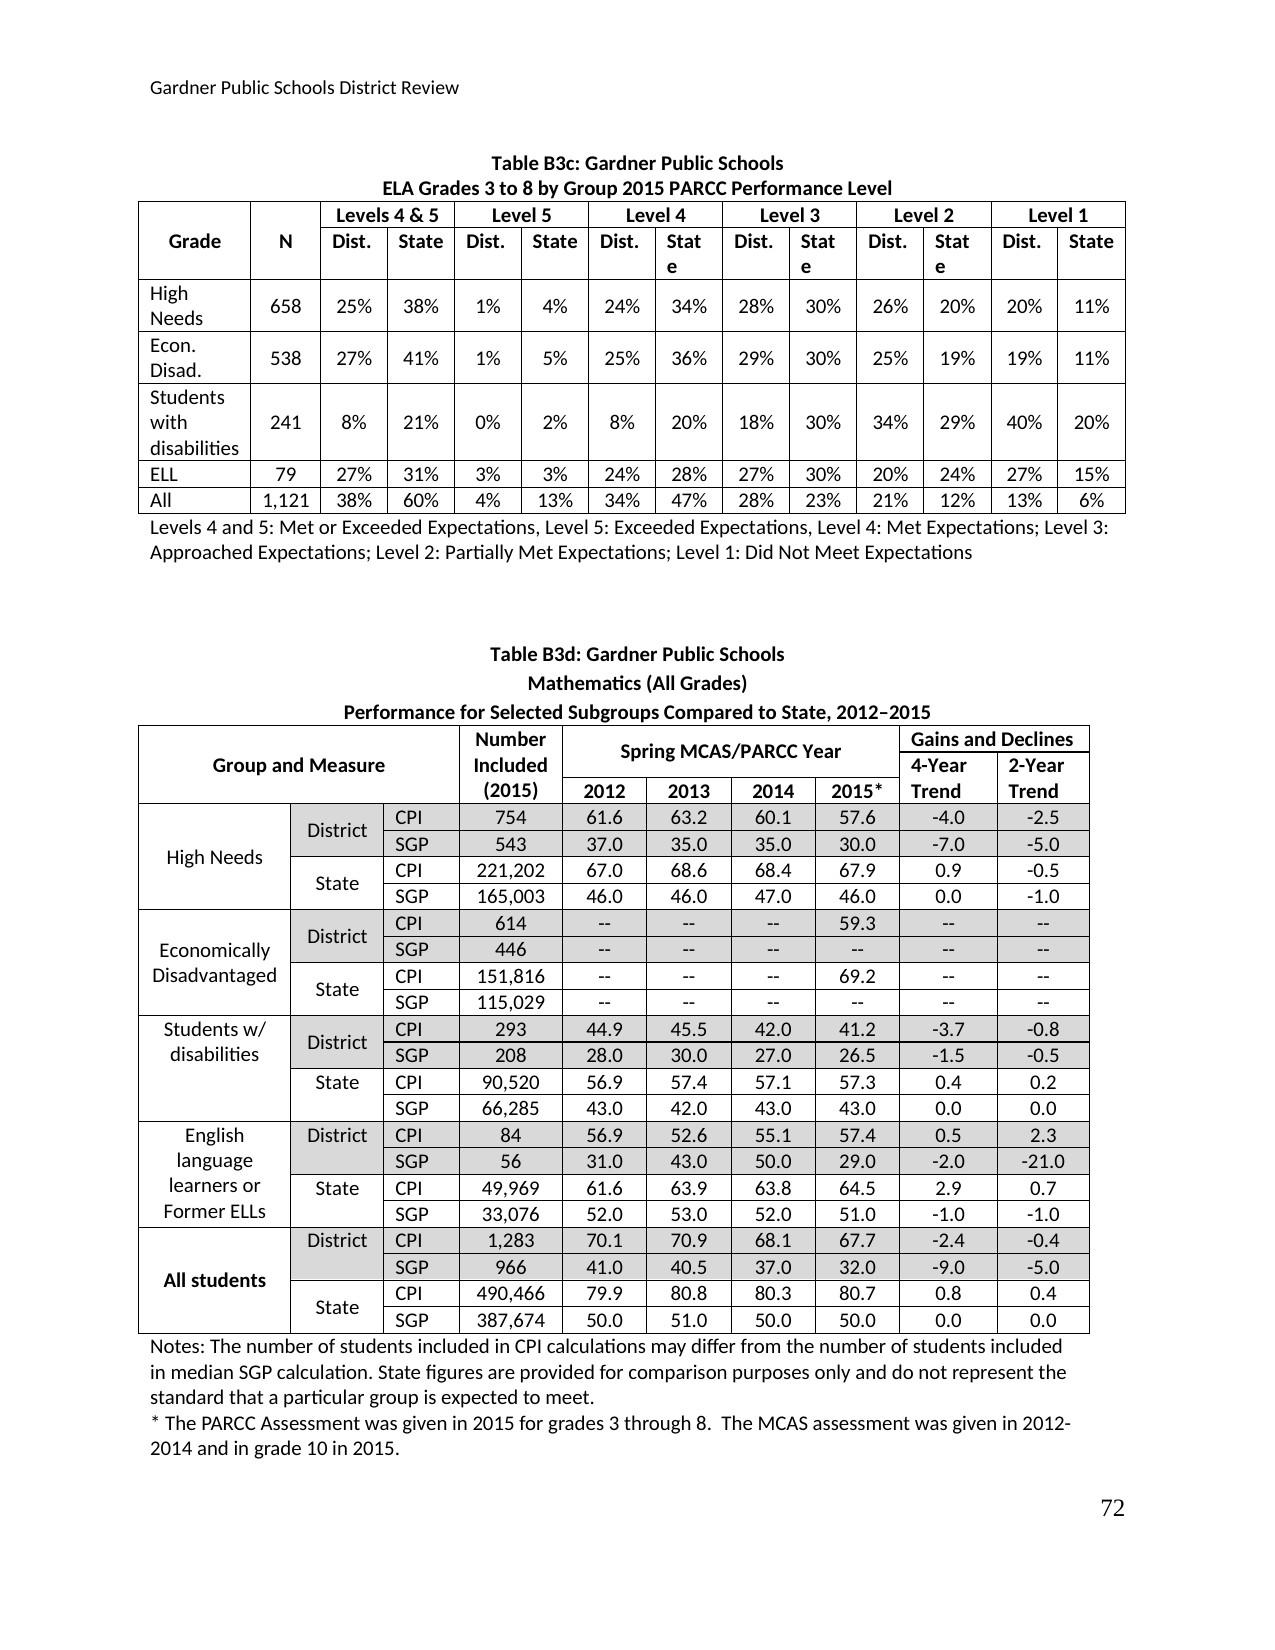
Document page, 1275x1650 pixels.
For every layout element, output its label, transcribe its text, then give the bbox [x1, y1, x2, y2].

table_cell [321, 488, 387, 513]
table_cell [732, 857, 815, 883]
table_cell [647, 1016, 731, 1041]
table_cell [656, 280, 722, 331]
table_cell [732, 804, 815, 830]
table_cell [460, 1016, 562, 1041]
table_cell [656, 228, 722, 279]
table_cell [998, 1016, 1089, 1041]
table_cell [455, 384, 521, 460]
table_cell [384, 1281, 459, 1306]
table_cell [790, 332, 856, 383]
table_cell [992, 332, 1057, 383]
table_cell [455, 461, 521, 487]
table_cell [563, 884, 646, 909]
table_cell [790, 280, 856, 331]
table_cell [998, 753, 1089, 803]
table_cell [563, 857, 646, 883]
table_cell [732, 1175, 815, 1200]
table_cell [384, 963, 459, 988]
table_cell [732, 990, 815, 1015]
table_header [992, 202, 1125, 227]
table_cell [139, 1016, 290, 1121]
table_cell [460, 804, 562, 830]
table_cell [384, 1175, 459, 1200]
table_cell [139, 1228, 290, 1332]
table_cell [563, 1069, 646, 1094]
text ELA Grades 3 to 8 by Group 2015 PARCC Performance Level [150, 175, 1125, 201]
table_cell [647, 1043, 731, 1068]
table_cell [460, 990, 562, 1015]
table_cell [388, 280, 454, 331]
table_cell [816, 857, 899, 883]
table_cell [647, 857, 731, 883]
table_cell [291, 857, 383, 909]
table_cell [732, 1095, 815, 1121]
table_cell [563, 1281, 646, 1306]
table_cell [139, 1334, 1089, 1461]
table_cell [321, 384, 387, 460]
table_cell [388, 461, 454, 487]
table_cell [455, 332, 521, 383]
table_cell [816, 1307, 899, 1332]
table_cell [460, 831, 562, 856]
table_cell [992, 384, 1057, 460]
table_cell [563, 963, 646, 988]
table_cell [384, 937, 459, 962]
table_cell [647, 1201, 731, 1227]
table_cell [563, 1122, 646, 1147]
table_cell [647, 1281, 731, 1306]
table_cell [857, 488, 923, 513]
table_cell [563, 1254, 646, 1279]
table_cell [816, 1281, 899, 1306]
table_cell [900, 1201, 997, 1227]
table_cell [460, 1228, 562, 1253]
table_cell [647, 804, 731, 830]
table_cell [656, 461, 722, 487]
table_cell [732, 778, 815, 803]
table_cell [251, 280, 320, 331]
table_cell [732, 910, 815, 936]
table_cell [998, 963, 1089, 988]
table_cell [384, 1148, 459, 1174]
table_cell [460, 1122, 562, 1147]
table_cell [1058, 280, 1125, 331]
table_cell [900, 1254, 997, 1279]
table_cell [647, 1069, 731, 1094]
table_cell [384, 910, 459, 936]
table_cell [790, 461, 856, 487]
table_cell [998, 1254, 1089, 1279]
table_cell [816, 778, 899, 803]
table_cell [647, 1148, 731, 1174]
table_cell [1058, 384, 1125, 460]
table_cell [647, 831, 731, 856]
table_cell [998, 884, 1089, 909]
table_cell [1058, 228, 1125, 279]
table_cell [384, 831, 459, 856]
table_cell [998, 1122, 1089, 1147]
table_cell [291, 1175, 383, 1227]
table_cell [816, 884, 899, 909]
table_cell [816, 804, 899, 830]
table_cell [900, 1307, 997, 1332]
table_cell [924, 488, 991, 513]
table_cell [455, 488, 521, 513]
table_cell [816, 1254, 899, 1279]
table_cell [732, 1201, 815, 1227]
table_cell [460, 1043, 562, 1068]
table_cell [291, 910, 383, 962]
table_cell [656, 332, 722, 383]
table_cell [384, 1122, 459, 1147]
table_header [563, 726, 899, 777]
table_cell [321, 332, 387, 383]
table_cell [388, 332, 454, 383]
text Mathematics (All Grades) [150, 670, 1125, 696]
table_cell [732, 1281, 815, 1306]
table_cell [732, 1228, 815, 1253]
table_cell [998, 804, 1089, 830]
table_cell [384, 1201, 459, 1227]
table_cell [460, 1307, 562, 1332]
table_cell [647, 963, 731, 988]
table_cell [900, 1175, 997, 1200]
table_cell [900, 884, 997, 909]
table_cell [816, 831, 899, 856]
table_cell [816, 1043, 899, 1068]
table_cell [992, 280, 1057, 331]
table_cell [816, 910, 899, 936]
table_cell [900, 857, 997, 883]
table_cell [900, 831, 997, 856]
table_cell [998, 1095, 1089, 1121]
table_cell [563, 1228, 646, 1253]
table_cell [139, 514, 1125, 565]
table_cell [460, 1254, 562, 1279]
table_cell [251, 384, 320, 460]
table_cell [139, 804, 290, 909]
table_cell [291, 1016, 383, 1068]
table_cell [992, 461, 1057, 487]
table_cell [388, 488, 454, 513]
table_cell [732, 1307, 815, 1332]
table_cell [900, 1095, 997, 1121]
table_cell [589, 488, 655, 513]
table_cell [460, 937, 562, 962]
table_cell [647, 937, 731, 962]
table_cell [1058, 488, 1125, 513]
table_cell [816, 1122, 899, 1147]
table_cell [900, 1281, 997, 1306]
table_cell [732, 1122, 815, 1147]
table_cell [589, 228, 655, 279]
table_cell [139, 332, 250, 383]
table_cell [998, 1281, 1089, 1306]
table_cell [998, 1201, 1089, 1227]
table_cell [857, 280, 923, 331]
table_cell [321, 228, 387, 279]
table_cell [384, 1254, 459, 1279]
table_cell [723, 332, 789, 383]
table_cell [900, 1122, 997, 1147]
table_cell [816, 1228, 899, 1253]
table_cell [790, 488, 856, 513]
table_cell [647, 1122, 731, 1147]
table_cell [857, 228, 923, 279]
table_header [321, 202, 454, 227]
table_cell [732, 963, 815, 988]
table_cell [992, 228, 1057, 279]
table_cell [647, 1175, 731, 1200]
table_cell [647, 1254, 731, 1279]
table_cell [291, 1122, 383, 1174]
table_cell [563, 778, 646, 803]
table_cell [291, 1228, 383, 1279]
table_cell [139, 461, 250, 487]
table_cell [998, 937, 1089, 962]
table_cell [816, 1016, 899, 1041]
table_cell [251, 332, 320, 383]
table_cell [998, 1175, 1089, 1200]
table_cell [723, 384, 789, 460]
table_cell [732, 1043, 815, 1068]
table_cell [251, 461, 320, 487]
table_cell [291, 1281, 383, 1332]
text Performance for Selected Subgroups Compared to State, 2012–2015 [150, 699, 1125, 725]
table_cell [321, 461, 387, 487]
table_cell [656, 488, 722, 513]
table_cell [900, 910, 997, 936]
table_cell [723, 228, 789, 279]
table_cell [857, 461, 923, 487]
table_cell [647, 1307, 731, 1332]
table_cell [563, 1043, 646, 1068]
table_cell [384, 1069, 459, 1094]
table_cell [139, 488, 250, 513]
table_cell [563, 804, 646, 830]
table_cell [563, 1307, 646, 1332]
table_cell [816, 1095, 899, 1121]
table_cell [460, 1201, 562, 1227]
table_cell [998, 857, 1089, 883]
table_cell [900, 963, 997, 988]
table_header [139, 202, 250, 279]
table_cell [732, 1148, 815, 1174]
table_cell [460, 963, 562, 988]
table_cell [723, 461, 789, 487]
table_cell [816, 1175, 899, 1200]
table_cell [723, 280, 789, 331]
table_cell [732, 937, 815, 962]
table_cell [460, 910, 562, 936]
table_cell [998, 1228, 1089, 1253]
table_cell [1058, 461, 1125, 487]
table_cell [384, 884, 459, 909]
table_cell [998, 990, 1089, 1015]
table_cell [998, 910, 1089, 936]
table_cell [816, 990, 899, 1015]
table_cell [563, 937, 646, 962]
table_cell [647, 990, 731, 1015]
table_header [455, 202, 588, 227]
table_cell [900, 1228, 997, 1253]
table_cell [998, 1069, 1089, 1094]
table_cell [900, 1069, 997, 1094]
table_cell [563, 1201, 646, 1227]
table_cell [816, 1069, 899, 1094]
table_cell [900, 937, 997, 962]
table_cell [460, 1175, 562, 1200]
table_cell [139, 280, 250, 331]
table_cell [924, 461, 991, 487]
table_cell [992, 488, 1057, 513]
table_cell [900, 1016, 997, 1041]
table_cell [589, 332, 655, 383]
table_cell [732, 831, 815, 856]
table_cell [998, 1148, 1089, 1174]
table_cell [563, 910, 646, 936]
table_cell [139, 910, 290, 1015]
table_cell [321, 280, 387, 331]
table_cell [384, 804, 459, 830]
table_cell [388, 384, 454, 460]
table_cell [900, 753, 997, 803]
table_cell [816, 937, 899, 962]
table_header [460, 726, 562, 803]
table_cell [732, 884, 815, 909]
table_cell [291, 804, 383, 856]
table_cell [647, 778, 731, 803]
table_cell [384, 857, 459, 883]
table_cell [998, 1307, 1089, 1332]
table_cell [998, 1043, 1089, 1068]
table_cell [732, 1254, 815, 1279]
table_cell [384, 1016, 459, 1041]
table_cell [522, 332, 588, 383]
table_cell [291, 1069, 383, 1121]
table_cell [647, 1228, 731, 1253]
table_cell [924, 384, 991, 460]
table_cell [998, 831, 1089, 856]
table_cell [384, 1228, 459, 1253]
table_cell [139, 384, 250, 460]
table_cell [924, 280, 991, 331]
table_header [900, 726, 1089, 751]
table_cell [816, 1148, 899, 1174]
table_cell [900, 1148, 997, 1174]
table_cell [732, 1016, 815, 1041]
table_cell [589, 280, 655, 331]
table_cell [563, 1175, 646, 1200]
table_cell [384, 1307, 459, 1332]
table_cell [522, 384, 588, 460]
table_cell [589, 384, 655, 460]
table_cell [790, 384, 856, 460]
text Table B3d: Gardner Public Schools [150, 641, 1125, 667]
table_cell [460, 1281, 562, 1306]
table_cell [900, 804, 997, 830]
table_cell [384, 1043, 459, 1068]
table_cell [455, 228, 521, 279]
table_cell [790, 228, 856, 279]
text Table B3c: Gardner Public Schools [150, 150, 1125, 175]
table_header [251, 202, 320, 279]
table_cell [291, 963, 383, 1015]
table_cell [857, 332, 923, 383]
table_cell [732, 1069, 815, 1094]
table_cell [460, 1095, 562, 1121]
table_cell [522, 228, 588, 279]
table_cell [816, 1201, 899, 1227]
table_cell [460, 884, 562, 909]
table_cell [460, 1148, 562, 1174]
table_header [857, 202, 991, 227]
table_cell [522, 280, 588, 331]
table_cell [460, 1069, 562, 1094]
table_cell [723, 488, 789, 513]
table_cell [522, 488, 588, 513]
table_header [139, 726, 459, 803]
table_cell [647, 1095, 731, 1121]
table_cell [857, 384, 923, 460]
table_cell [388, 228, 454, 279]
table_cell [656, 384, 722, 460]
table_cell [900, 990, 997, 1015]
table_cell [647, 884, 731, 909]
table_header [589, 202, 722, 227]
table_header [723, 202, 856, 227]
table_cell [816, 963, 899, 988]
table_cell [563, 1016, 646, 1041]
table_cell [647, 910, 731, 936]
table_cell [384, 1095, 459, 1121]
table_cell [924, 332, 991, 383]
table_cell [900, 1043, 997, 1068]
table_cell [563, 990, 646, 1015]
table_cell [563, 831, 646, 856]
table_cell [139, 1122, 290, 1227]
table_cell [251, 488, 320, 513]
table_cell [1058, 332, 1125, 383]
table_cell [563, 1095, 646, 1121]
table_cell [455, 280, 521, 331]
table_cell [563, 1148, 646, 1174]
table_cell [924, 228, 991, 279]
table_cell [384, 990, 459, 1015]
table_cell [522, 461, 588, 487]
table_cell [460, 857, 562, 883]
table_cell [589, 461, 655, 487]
